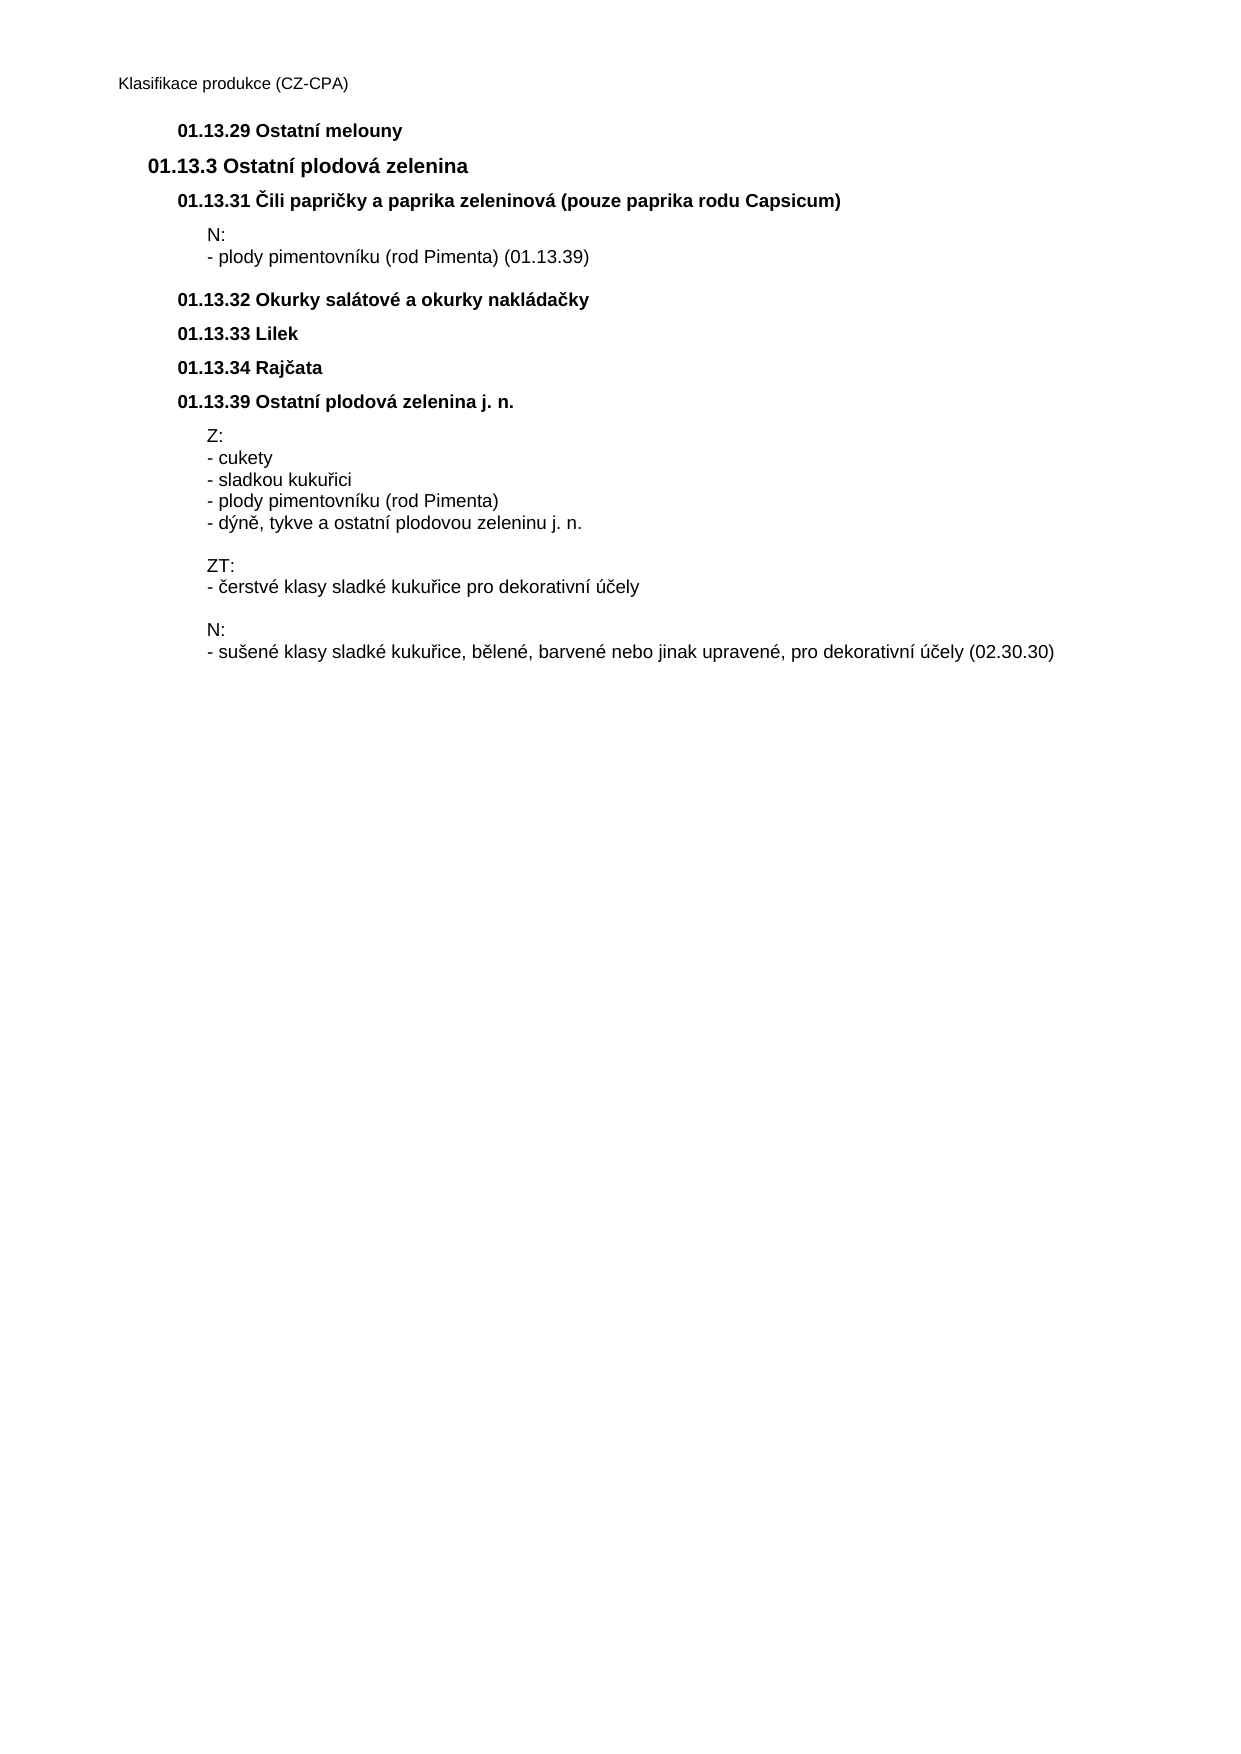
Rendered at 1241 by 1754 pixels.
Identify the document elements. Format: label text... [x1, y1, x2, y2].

text - cukety [207, 447, 1122, 468]
text N: [207, 224, 1122, 246]
text Z: [207, 425, 1122, 447]
text 01.13.32 Okurky salátové a okurky nakládačky [177, 289, 1122, 311]
text - sušené klasy sladké kukuřice, bělené, barvené nebo jinak upravené, pro dekorativní účely (02.30.30) [207, 641, 1122, 662]
text N: [207, 619, 1122, 641]
text 01.13.29 Ostatní melouny [177, 120, 1122, 141]
text 01.13.31 Čili papričky a paprika zeleninová (pouze paprika rodu Capsicum) [177, 190, 1122, 212]
text - čerstvé klasy sladké kukuřice pro dekorativní účely [207, 576, 1122, 598]
text 01.13.39 Ostatní plodová zelenina j. n. [177, 391, 1122, 413]
text - sladkou kukuřici [207, 468, 1122, 490]
text 01.13.33 Lilek [177, 323, 1122, 344]
text - dýně, tykve a ostatní plodovou zeleninu j. n. [207, 511, 1122, 533]
text 01.13.34 Rajčata [177, 357, 1122, 379]
text - plody pimentovníku (rod Pimenta) (01.13.39) [207, 246, 1122, 267]
text ZT: [207, 554, 1122, 576]
text - plody pimentovníku (rod Pimenta) [207, 490, 1122, 511]
text 01.13.3 Ostatní plodová zelenina [148, 154, 1122, 178]
